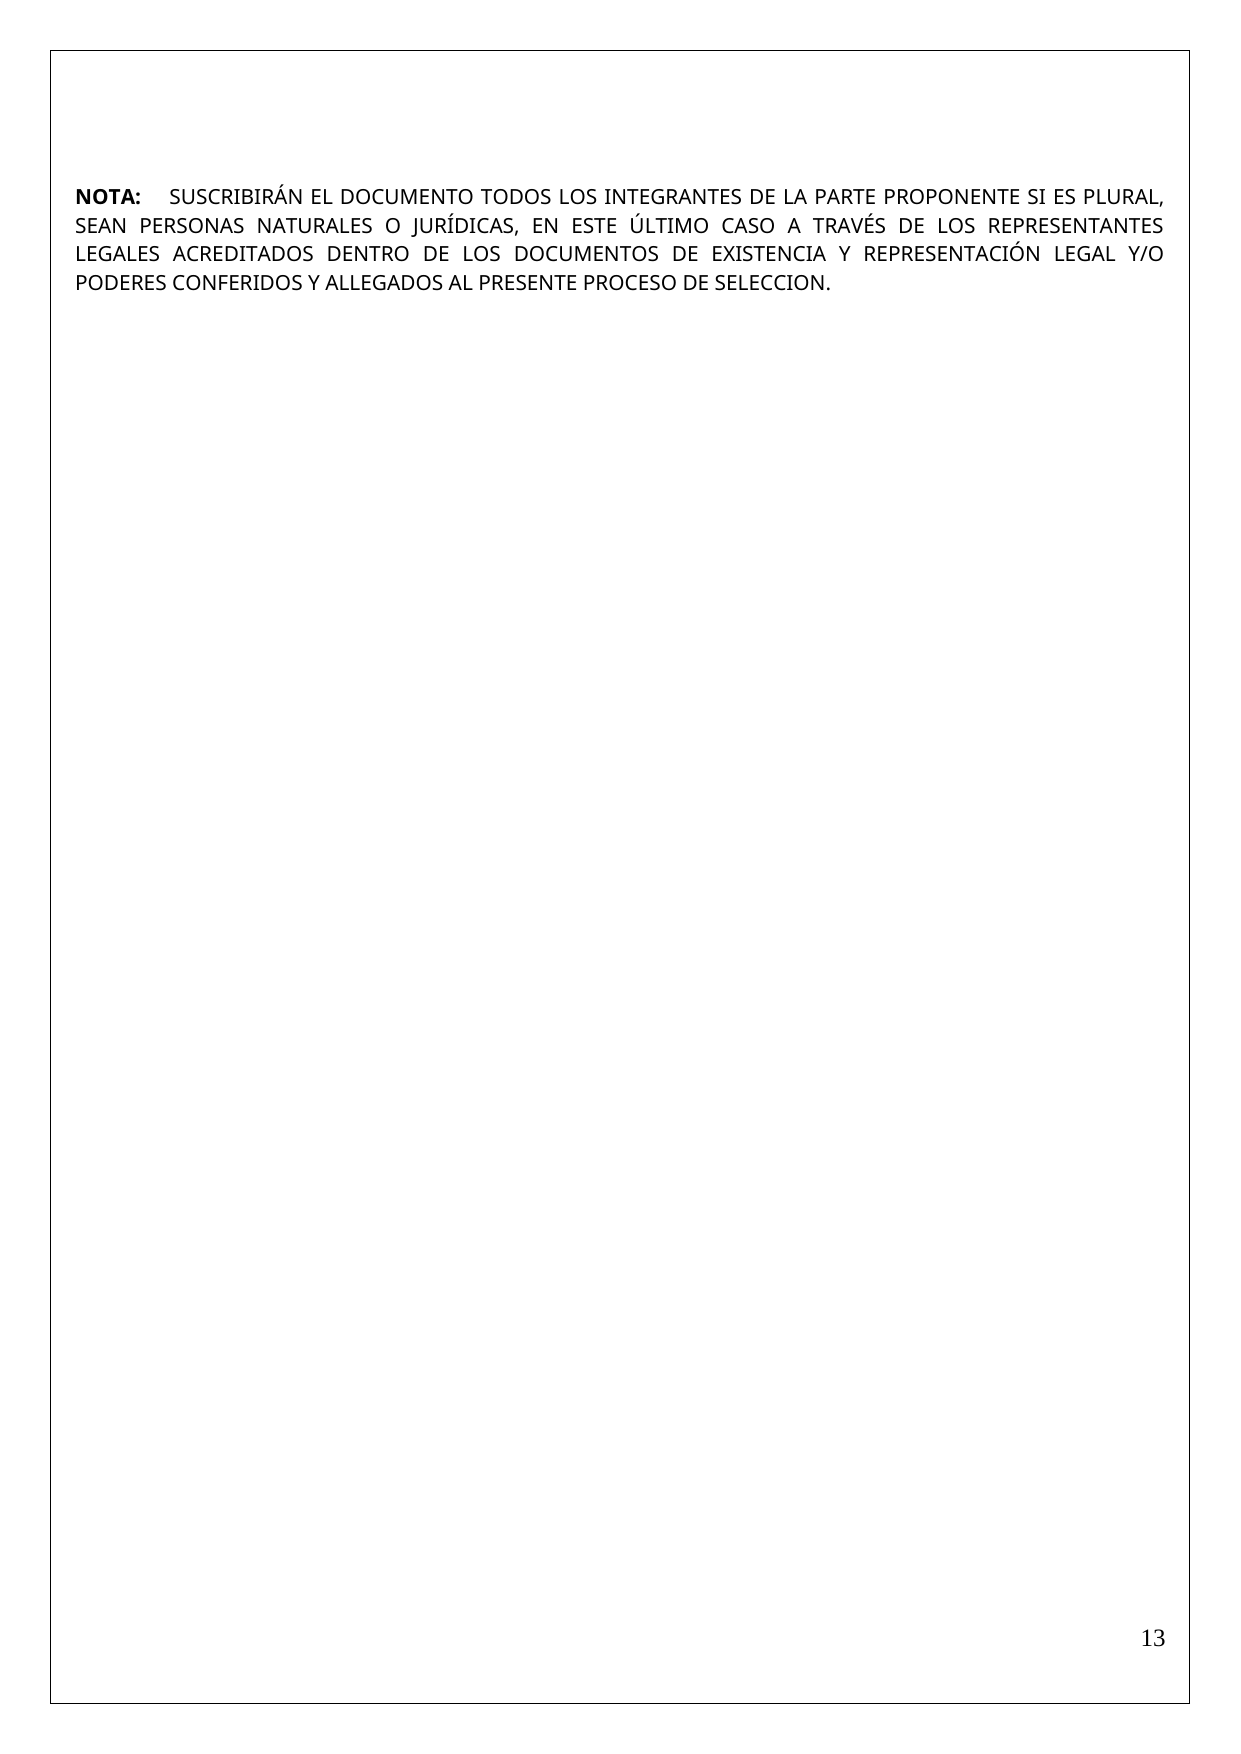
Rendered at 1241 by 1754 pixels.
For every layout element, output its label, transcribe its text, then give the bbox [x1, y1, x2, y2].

text NOTA: SUSCRIBIRÁN EL DOCUMENTO TODOS LOS INTEGRANTES DE LA PARTE PROPONENTE SI ES PLURAL, SEAN PERSONAS NATURALES O JURÍDICAS, EN ESTE ÚLTIMO CASO A TRAVÉS DE LOS REPRESENTANTES LEGALES ACREDITADOS DENTRO DE LOS DOCUMENTOS DE EXISTENCIA Y REPRESENTACIÓN LEGAL Y/O PODERES CONFERIDOS Y ALLEGADOS AL PRESENTE PROCESO DE SELECCION. [75, 182, 1165, 296]
